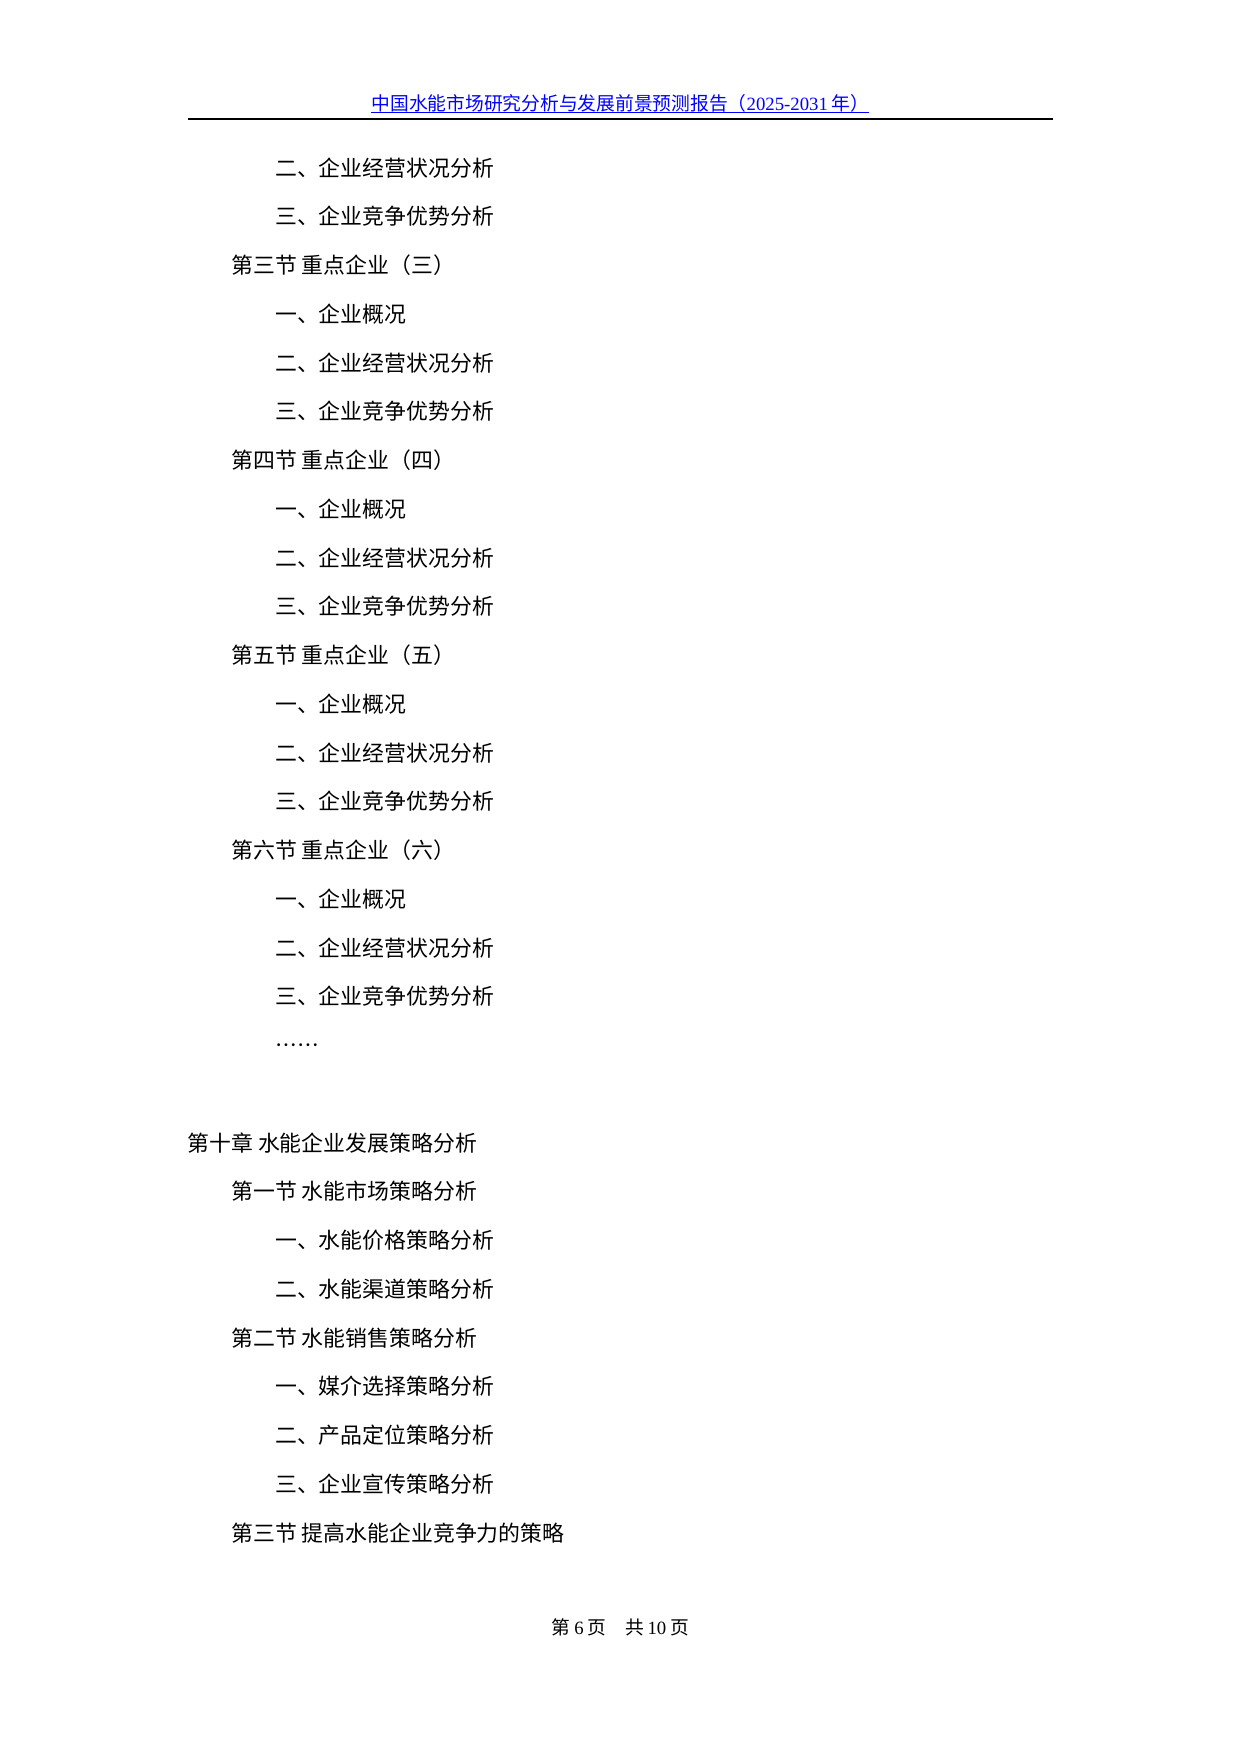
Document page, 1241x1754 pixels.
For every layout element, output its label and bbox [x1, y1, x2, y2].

text [187, 150, 1053, 1548]
